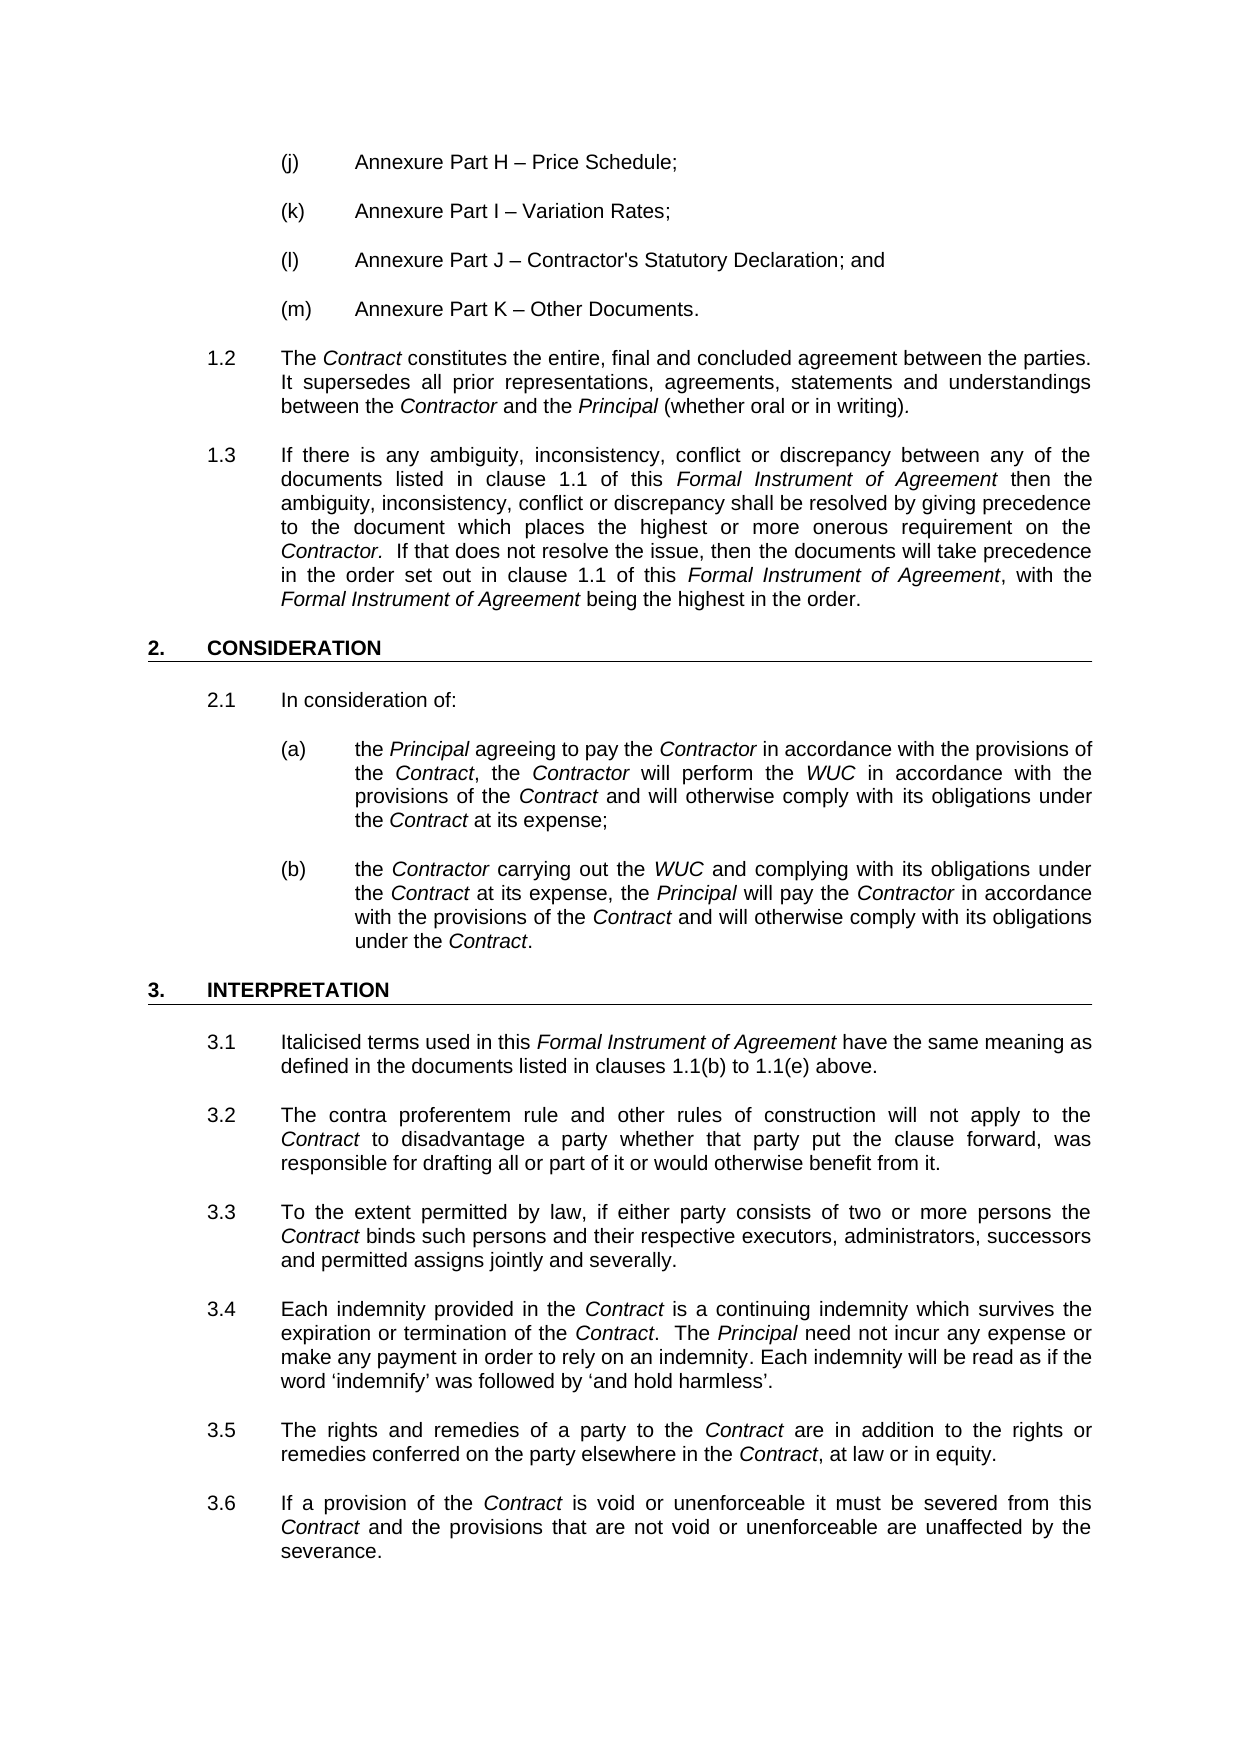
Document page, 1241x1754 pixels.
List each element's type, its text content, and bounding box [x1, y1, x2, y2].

list In consideration of: [207, 687, 1092, 711]
subtitle Annexure Part J – Contractor's Statutory Declaration; and [281, 248, 1092, 272]
list Each indemnity provided in the Contract is a continuing indemnity which survives the expiration or termination of the Contract. The Principal need not incur any expense or make any payment in order to rely on an indemnity. Each indemnity will be read as if the word ‘indemnify’ was followed by ‘and hold harmless’. [207, 1297, 1092, 1393]
subtitle Annexure Part I – Variation Rates; [281, 199, 1092, 223]
subtitle the Contractor carrying out the WUC and complying with its obligations under the Contract at its expense, the Principal will pay the Contractor in accordance with the provisions of the Contract and will otherwise comply with its obligations under the Contract. [281, 857, 1092, 953]
list If there is any ambiguity, inconsistency, conflict or discrepancy between any of the documents listed in clause 1.1 of this Formal Instrument of Agreement then the ambiguity, inconsistency, conflict or discrepancy shall be resolved by giving precedence to the document which places the highest or more onerous requirement on the Contractor. If that does not resolve the issue, then the documents will take precedence in the order set out in clause 1.1 of this Formal Instrument of Agreement, with the Formal Instrument of Agreement being the highest in the order. [207, 443, 1092, 610]
subtitle Annexure Part H – Price Schedule; [281, 150, 1092, 174]
list The contra proferentem rule and other rules of construction will not apply to the Contract to disadvantage a party whether that party put the clause forward, was responsible for drafting all or part of it or would otherwise benefit from it. [207, 1103, 1092, 1175]
list The Contract constitutes the entire, final and concluded agreement between the parties. It supersedes all prior representations, agreements, statements and understandings between the Contractor and the Principal (whether oral or in writing). [207, 346, 1092, 418]
list To the extent permitted by law, if either party consists of two or more persons the Contract binds such persons and their respective executors, administrators, successors and permitted assigns jointly and severally. [207, 1200, 1092, 1272]
subtitle the Principal agreeing to pay the Contractor in accordance with the provisions of the Contract, the Contractor will perform the WUC in accordance with the provisions of the Contract and will otherwise comply with its obligations under the Contract at its expense; [281, 736, 1092, 832]
list Italicised terms used in this Formal Instrument of Agreement have the same meaning as defined in the documents listed in clauses 1.1(b) to 1.1(e) above. [207, 1030, 1092, 1078]
list The rights and remedies of a party to the Contract are in addition to the rights or remedies conferred on the party elsewhere in the Contract, at law or in equity. [207, 1418, 1092, 1466]
text CONSIDERATION [148, 635, 1092, 661]
subtitle Annexure Part K – Other Documents. [281, 297, 1092, 321]
text INTERPRETATION [148, 978, 1092, 1004]
list If a provision of the Contract is void or unenforceable it must be severed from this Contract and the provisions that are not void or unenforceable are unaffected by the severance. [207, 1491, 1092, 1562]
